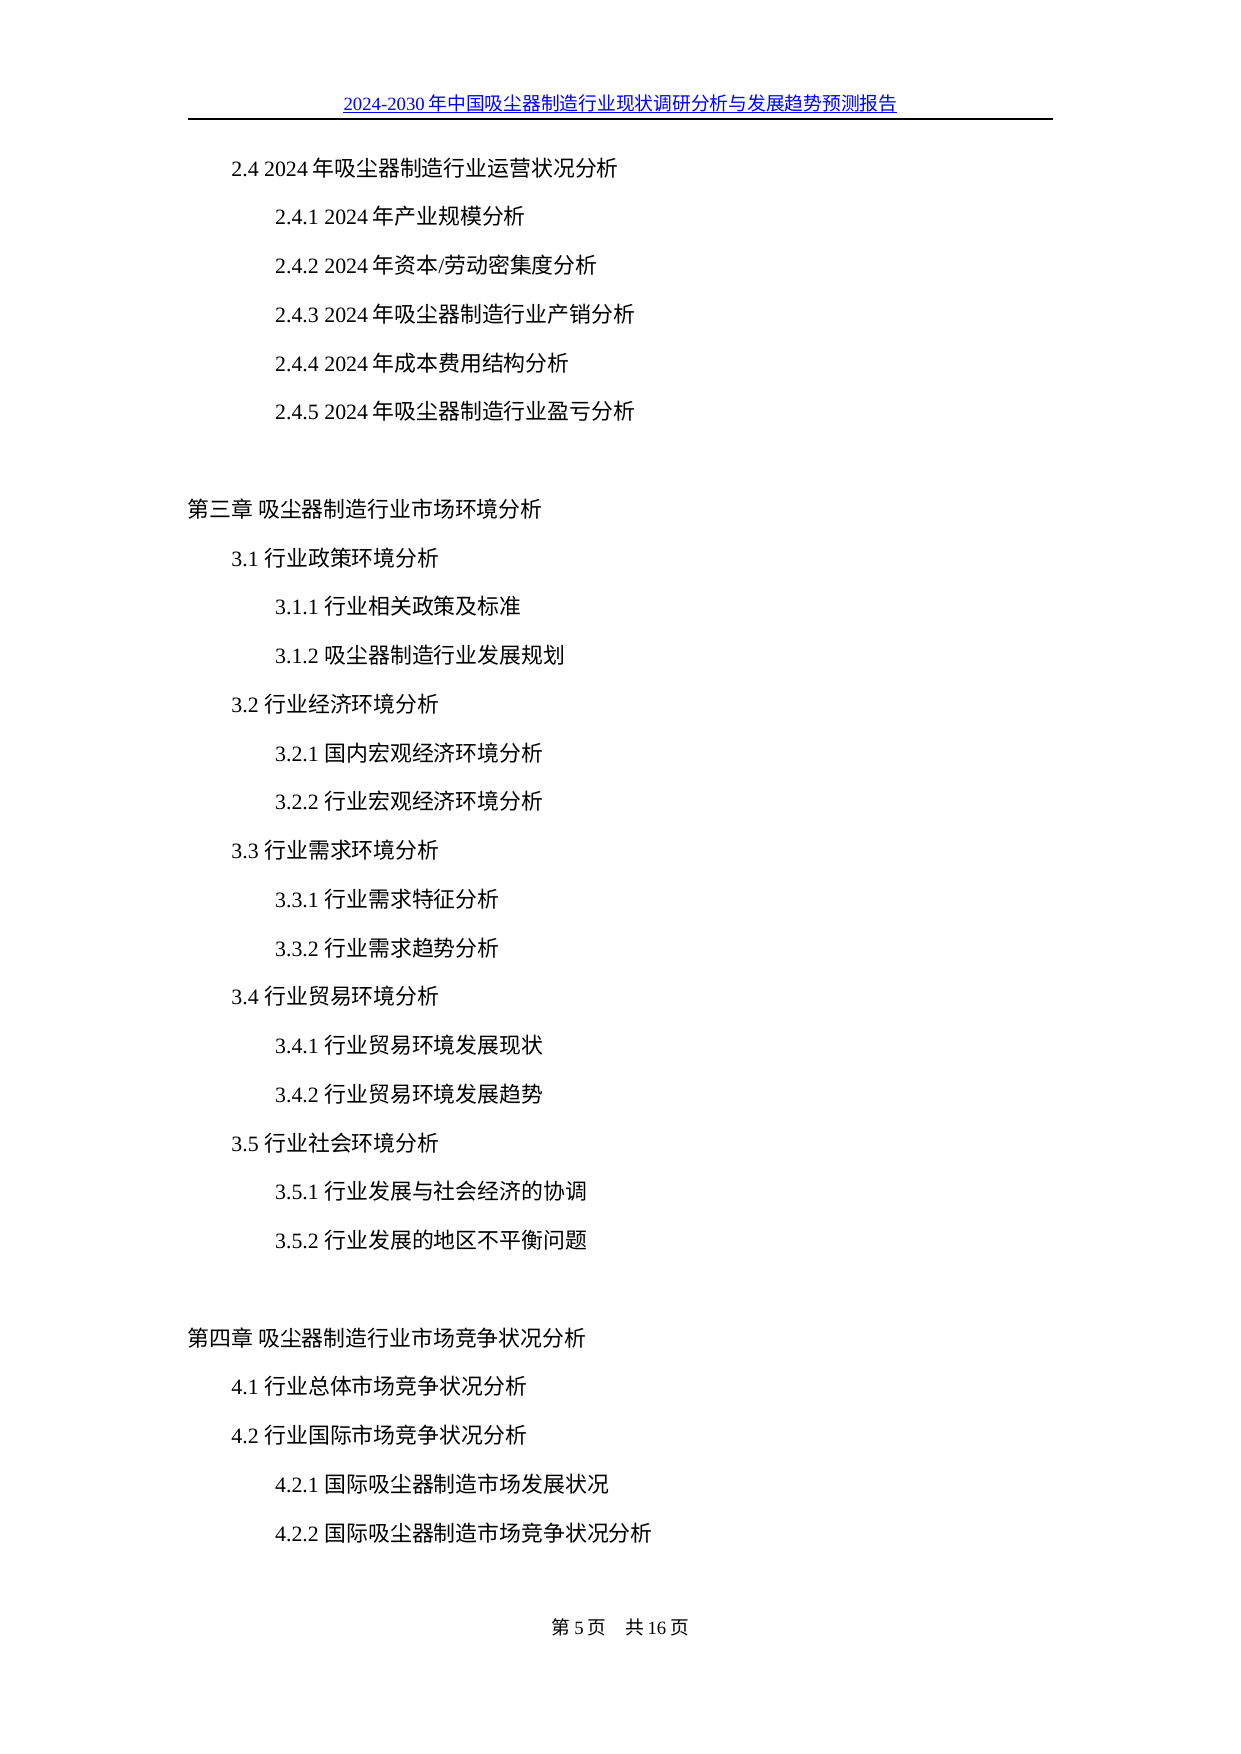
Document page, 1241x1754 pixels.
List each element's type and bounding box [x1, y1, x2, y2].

text [187, 150, 1053, 1548]
